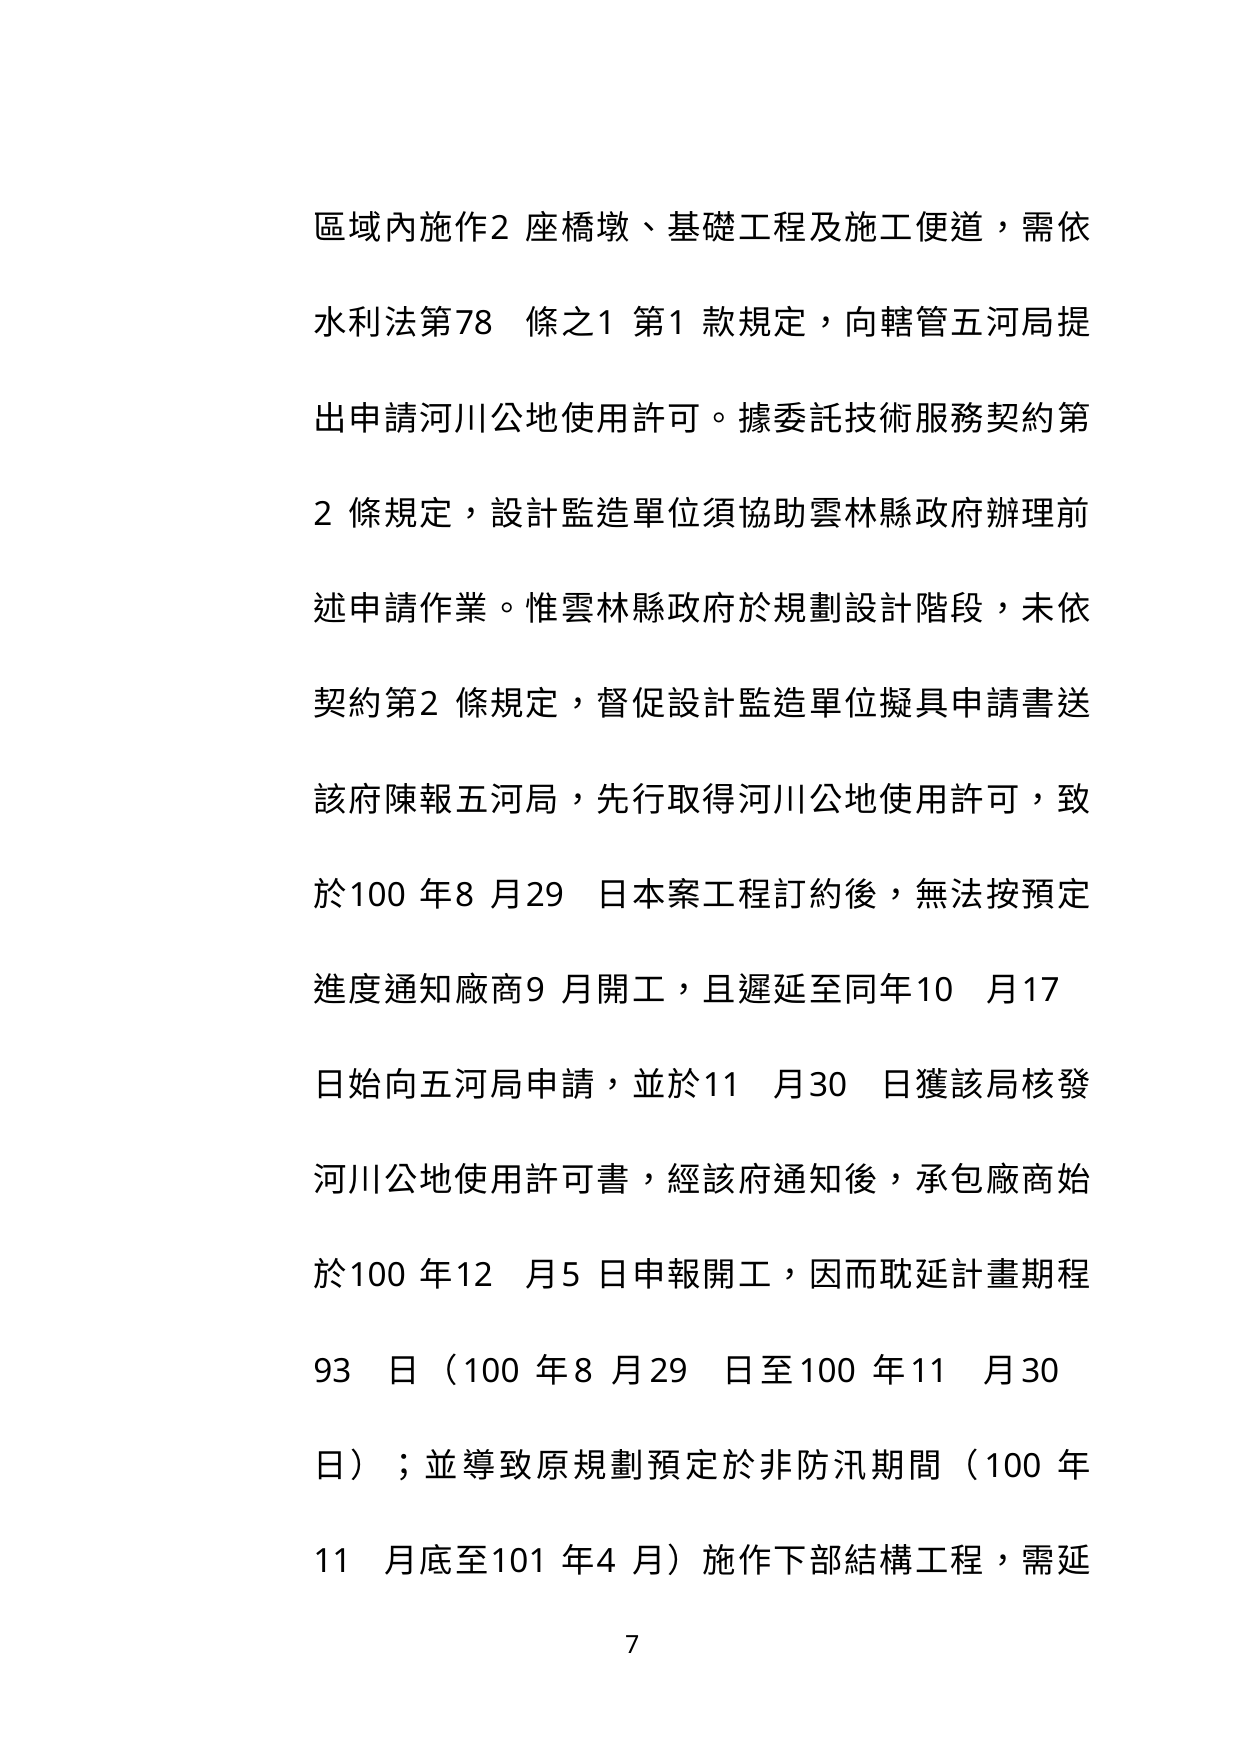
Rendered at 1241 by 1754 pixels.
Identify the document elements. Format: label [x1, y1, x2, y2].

subtitle [242, 178, 1092, 1606]
